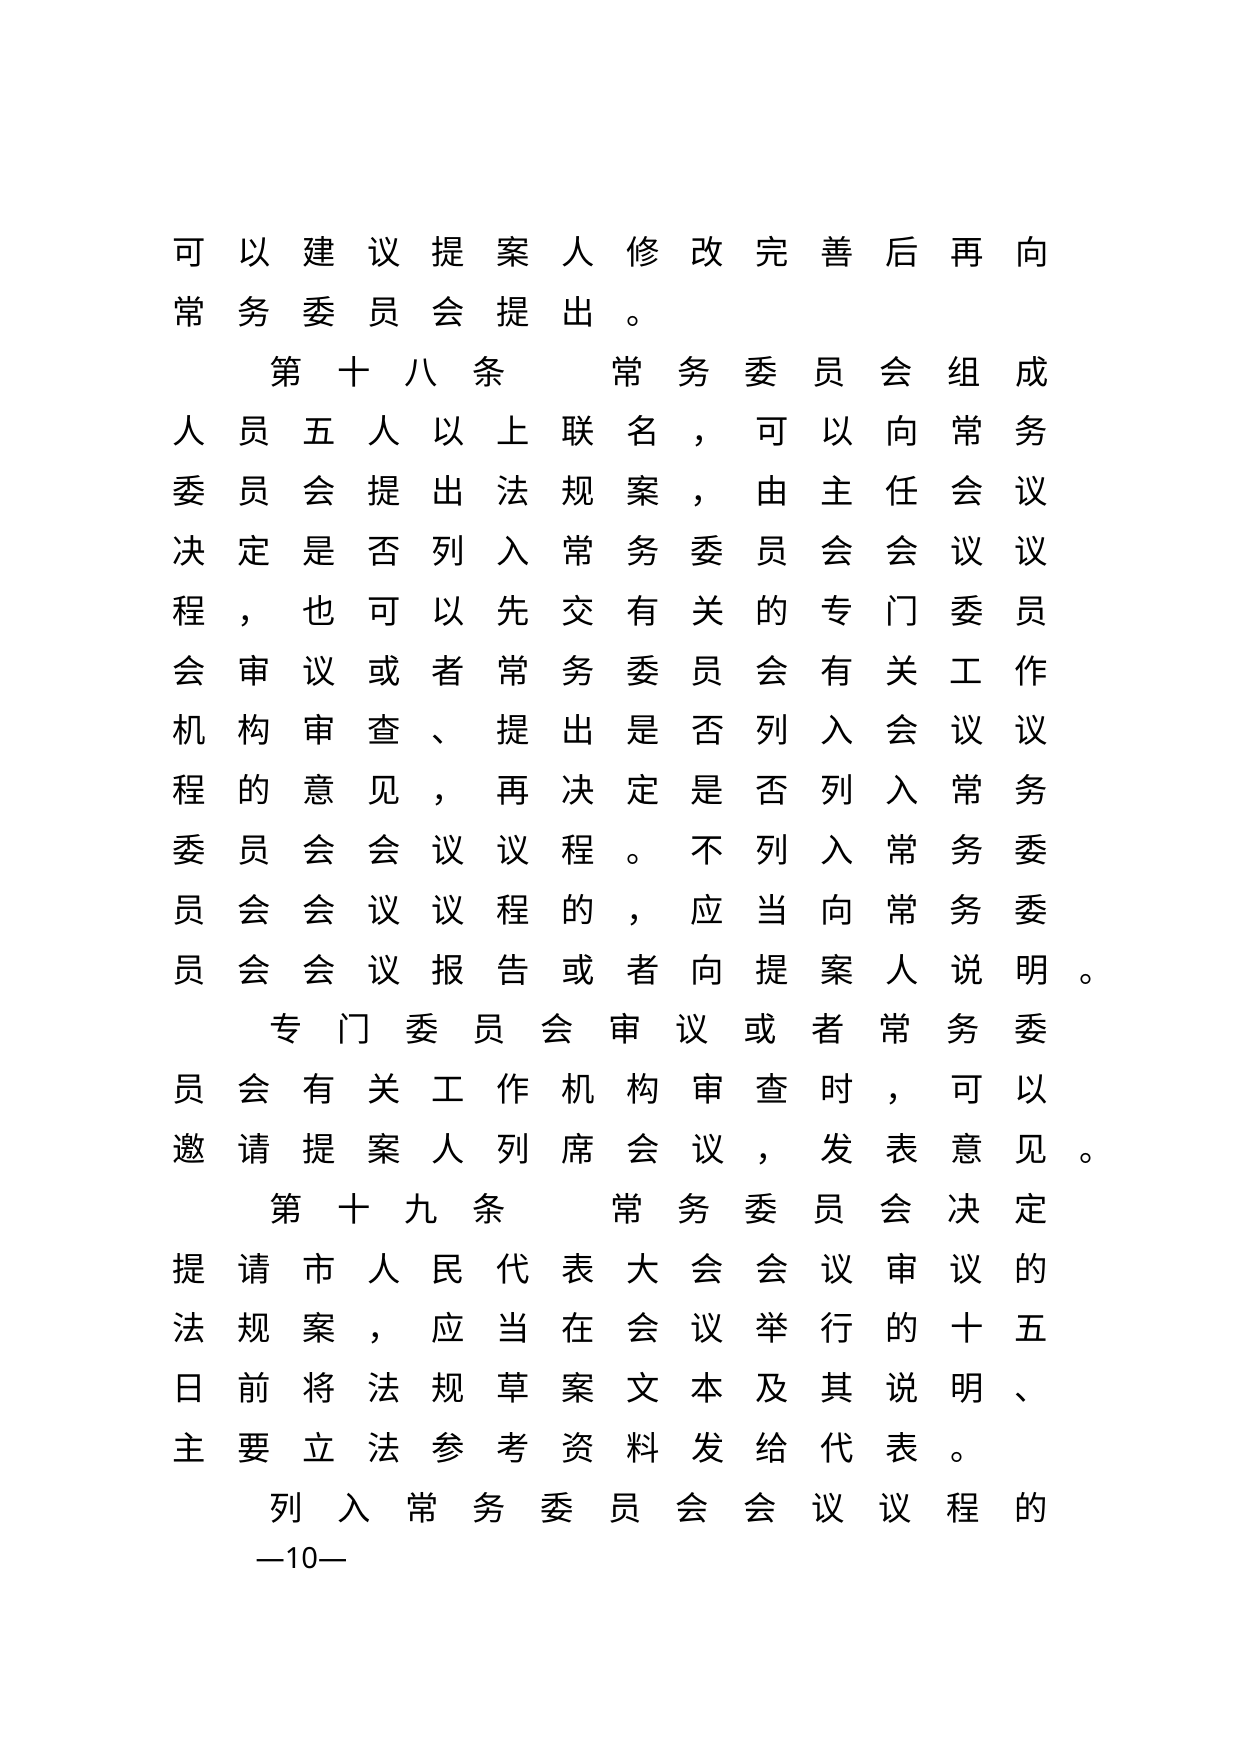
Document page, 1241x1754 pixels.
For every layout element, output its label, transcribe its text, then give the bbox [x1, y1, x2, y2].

text 第十九条 常务委员会决定提请市人民代表大会会议审议的法规案，应当在会议举行的十五日前将法规草案文本及其说明、主要立法参考资料发给代表。 [172, 1177, 1079, 1476]
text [172, 1476, 1079, 1536]
text 专门委员会审议或者常务委员会有关工作机构审查时，可以邀请提案人列席会议，发表意见。 [172, 997, 1079, 1177]
text 第十八条 常务委员会组成人员五人以上联名，可以向常务委员会提出法规案，由主任会议决定是否列入常务委员会会议议程，也可以先交有关的专门委员会审议或者常务委员会有关工作机构审查、提出是否列入会议议程的意见，再决定是否列入常务委员会会议议程。不列入常务委员会会议议程的，应当向常务委员会会议报告或者向提案人说明。 [172, 340, 1079, 997]
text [172, 220, 1079, 340]
